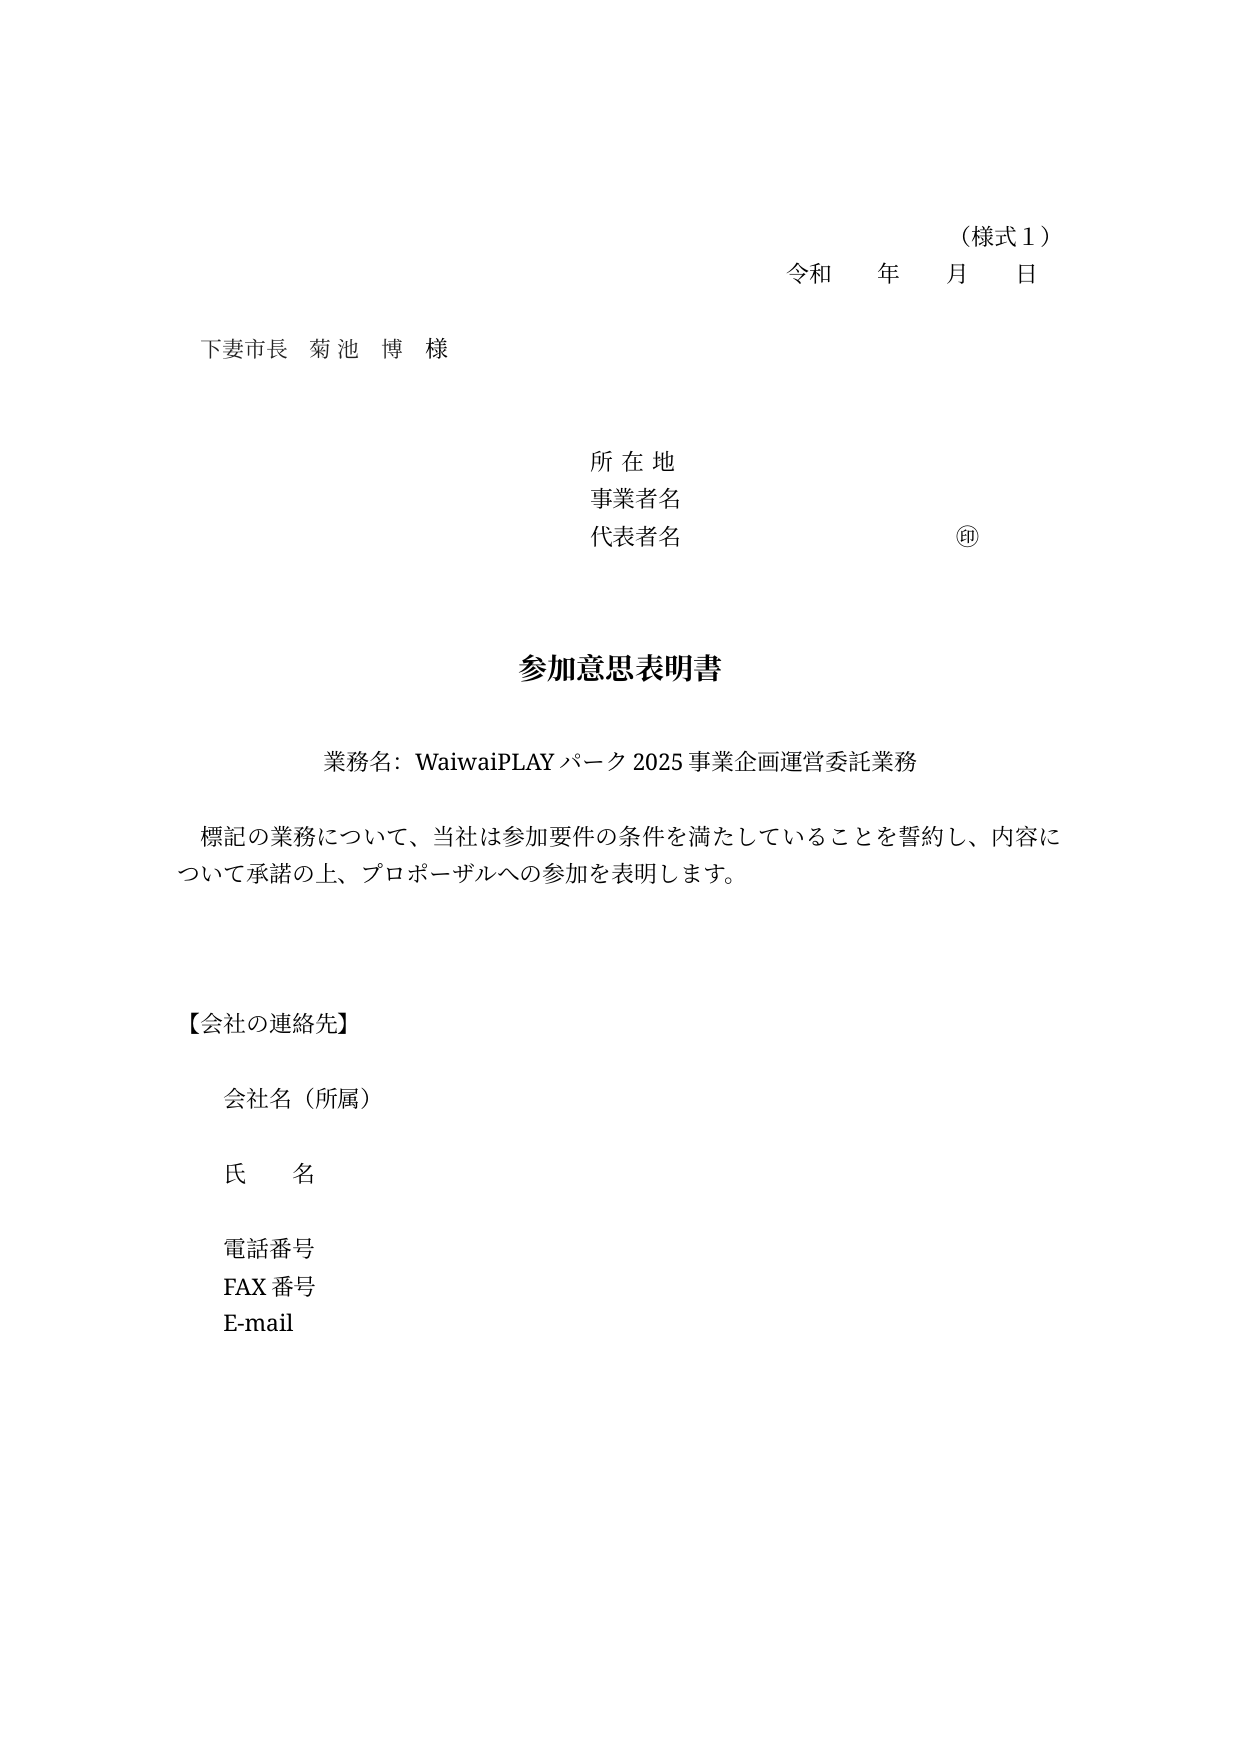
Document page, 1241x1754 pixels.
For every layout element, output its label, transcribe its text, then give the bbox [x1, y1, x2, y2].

text 事業者名 [177, 479, 1063, 517]
text （様式１） [177, 217, 1063, 254]
text 氏 名 [177, 1154, 1063, 1192]
text 所在地 [177, 442, 1063, 479]
text 業務名：WaiwaiPLAYパーク2025事業企画運営委託業務 [177, 742, 1063, 779]
text 標記の業務について、当社は参加要件の条件を満たしていることを誓約し、内容について承諾の上、プロポーザルへの参加を表明します。 [177, 817, 1063, 892]
text FAX番号 [177, 1267, 1063, 1304]
text 代表者名 ㊞ [177, 517, 1063, 554]
text 下妻市長 菊 池 博 様 [177, 329, 1063, 367]
text 電話番号 [177, 1229, 1063, 1267]
text 【会社の連絡先】 [177, 1004, 1063, 1042]
text 会社名（所属） [177, 1079, 1063, 1117]
text 令和 年 月 日 [177, 254, 1038, 292]
text 参加意思表明書 [177, 629, 1063, 704]
text E-mail [177, 1304, 1063, 1342]
